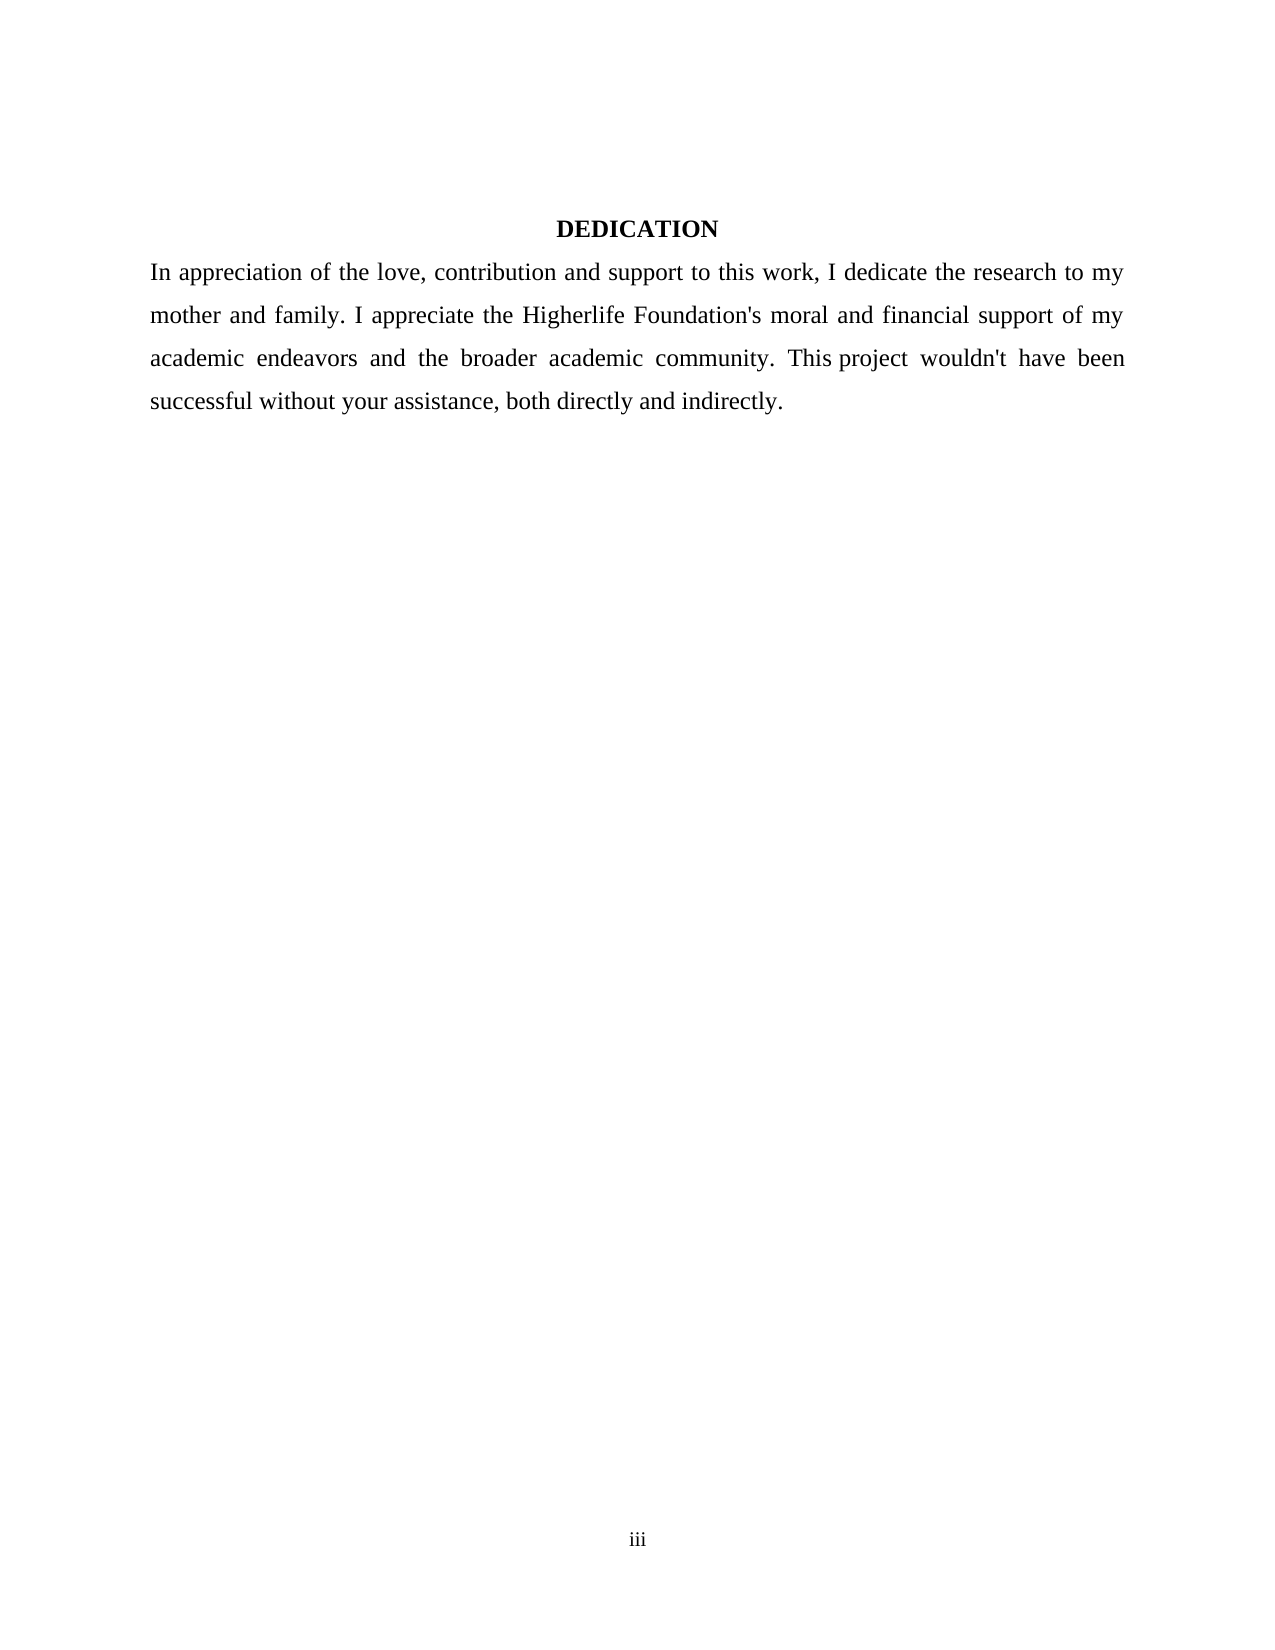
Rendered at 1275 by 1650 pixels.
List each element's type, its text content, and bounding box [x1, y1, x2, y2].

subtitle DEDICATION [150, 214, 1125, 243]
text In appreciation of the love, contribution and support to this work, I dedicate the research to my mother and family. I appreciate the Higherlife Foundation's moral and financial support of my academic endeavors and the broader academic community. This project wouldn't have been successful without your assistance, both directly and indirectly. [150, 257, 1125, 415]
